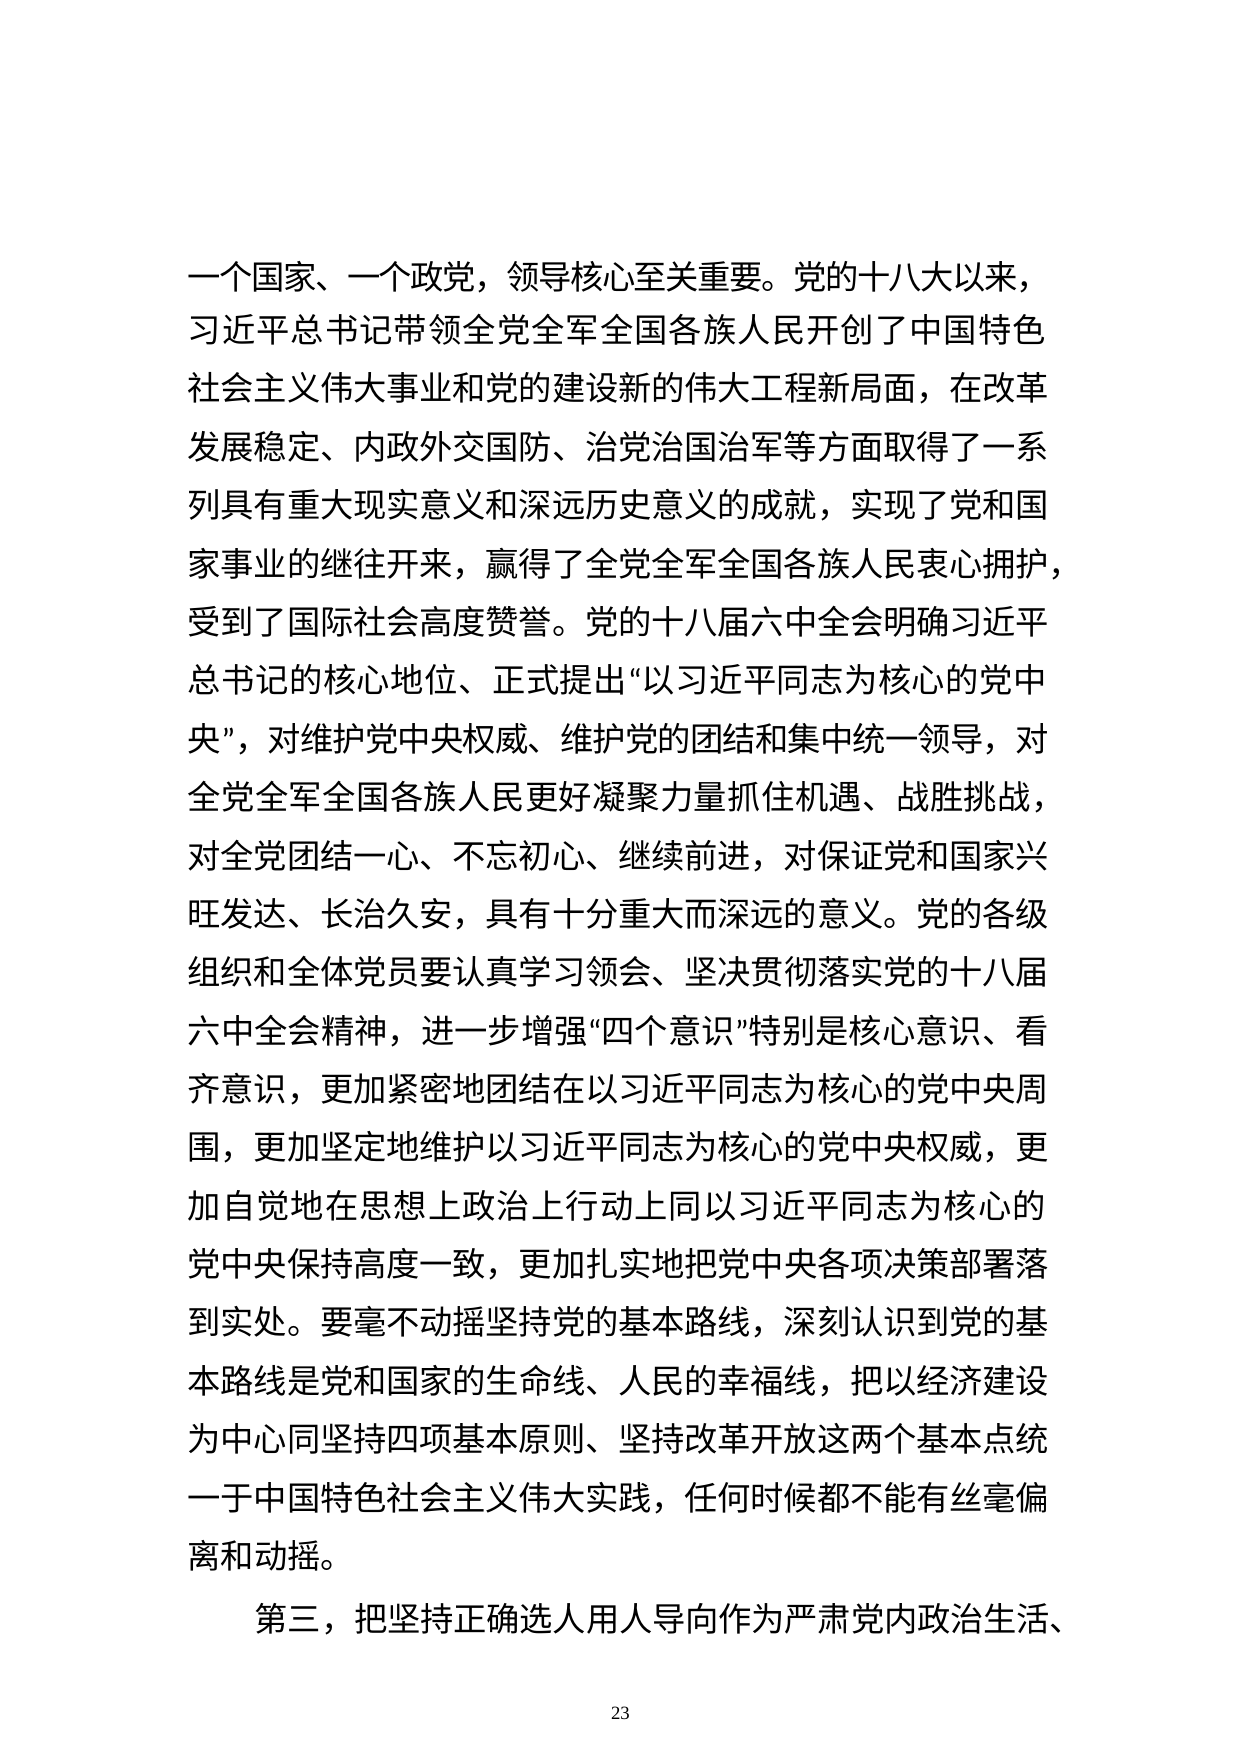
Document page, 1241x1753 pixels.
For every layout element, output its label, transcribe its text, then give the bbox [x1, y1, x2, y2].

text 旺发达、长治久安，具有十分重大而深远的意义。党的各级 [187, 880, 1228, 938]
text 23 [611, 1703, 658, 1724]
text 社会主义伟大事业和党的建设新的伟大工程新局面，在改革 [187, 354, 1228, 412]
text 本路线是党和国家的生命线、人民的幸福线，把以经济建设 [187, 1347, 1228, 1405]
text 六中全会精神，进一步增强“四个意识”特别是核心意识、看 [187, 996, 1228, 1055]
text 围，更加坚定地维护以习近平同志为核心的党中央权威，更 [187, 1113, 1228, 1171]
text 到实处。要毫不动摇坚持党的基本路线，深刻认识到党的基 [187, 1288, 1228, 1347]
text 受到了国际社会高度赞誉。党的十八届六中全会明确习近平 [187, 588, 1228, 646]
text 党中央保持高度一致，更加扎实地把党中央各项决策部署落 [187, 1230, 1228, 1288]
text 第三，把坚持正确选人用人导向作为严肃党内政治生活、 [254, 1604, 1218, 1638]
text 总书记的核心地位、正式提出“以习近平同志为核心的党中 [187, 646, 1228, 705]
text 对全党团结一心、不忘初心、继续前进，对保证党和国家兴 [187, 821, 1228, 880]
text 一个国家、一个政党，领导核心至关重要。党的十八大以来， [187, 262, 1228, 296]
text 加自觉地在思想上政治上行动上同以习近平同志为核心的 [187, 1171, 1228, 1230]
text 央”，对维护党中央权威、维护党的团结和集中统一领导，对 [187, 705, 1228, 763]
text 为中心同坚持四项基本原则、坚持改革开放这两个基本点统 [187, 1405, 1228, 1463]
text 一于中国特色社会主义伟大实践，任何时候都不能有丝毫偏 [187, 1463, 1228, 1522]
text 组织和全体党员要认真学习领会、坚决贯彻落实党的十八届 [187, 938, 1228, 996]
text 家事业的继往开来，赢得了全党全军全国各族人民衷心拥护， [187, 529, 1228, 588]
text 列具有重大现实意义和深远历史意义的成就，实现了党和国 [187, 471, 1228, 529]
text 离和动摇。 [187, 1522, 1228, 1580]
text 发展稳定、内政外交国防、治党治国治军等方面取得了一系 [187, 412, 1228, 471]
text 习近平总书记带领全党全军全国各族人民开创了中国特色 [187, 296, 1228, 354]
text 全党全军全国各族人民更好凝聚力量抓住机遇、战胜挑战， [187, 763, 1228, 821]
text 齐意识，更加紧密地团结在以习近平同志为核心的党中央周 [187, 1055, 1228, 1113]
